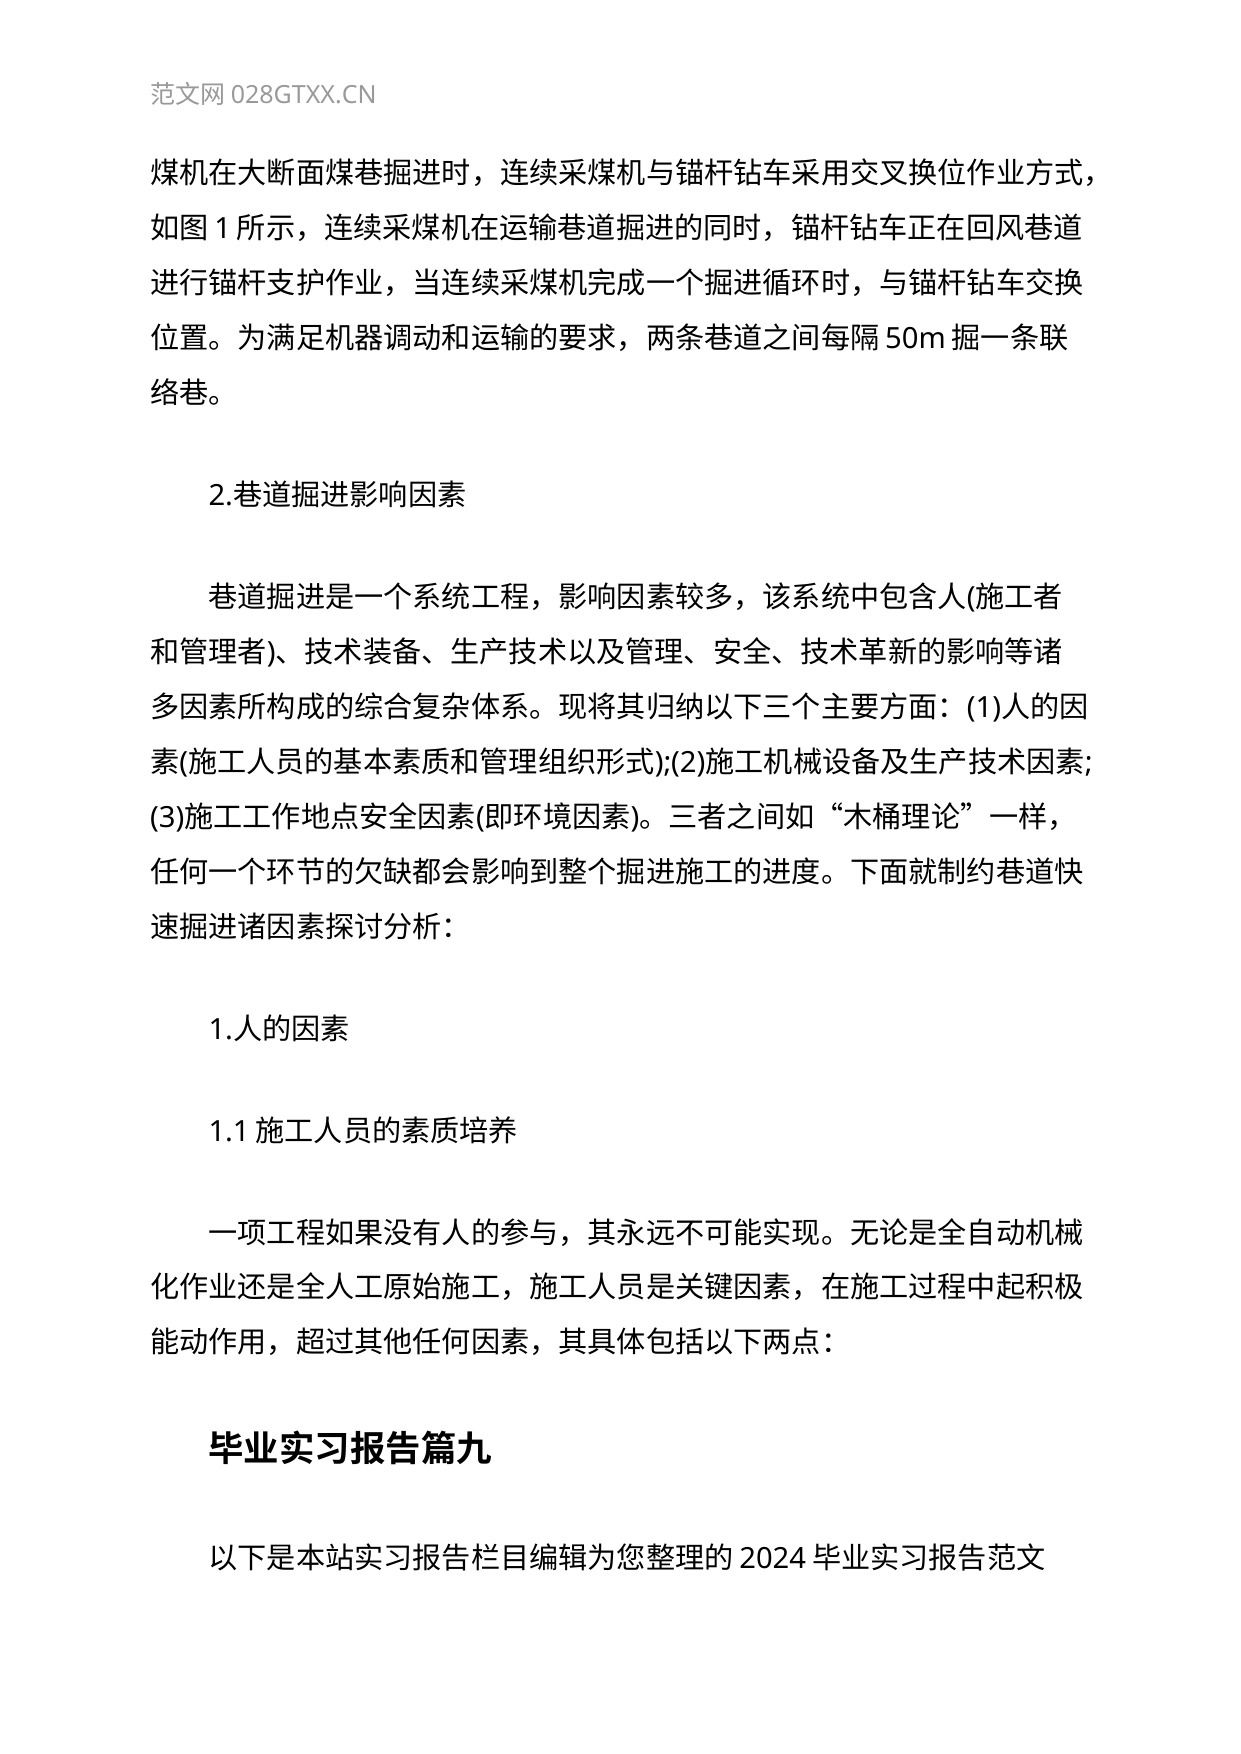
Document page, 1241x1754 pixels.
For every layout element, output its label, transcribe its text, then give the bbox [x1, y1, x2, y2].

text 2.巷道掘进影响因素 [150, 472, 1090, 514]
text 1.人的因素 [150, 1005, 1090, 1048]
text 巷道掘进是一个系统工程，影响因素较多，该系统中包含人(施工者和管理者)、技术装备、生产技术以及管理、安全、技术革新的影响等诸多因素所构成的综合复杂体系。现将其归纳以下三个主要方面：(1)人的因素(施工人员的基本素质和管理组织形式);(2)施工机械设备及生产技术因素;(3)施工工作地点安全因素(即环境因素)。三者之间如“木桶理论”一样，任何一个环节的欠缺都会影响到整个掘进施工的进度。下面就制约巷道快速掘进诸因素探讨分析： [150, 573, 1090, 946]
text 一项工程如果没有人的参与，其永远不可能实现。无论是全自动机械化作业还是全人工原始施工，施工人员是关键因素，在施工过程中起积极能动作用，超过其他任何因素，其具体包括以下两点： [150, 1209, 1090, 1361]
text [150, 150, 1090, 412]
text 1.1施工人员的素质培养 [150, 1107, 1090, 1149]
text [150, 1534, 1090, 1577]
text 毕业实习报告篇九 [150, 1421, 1090, 1472]
